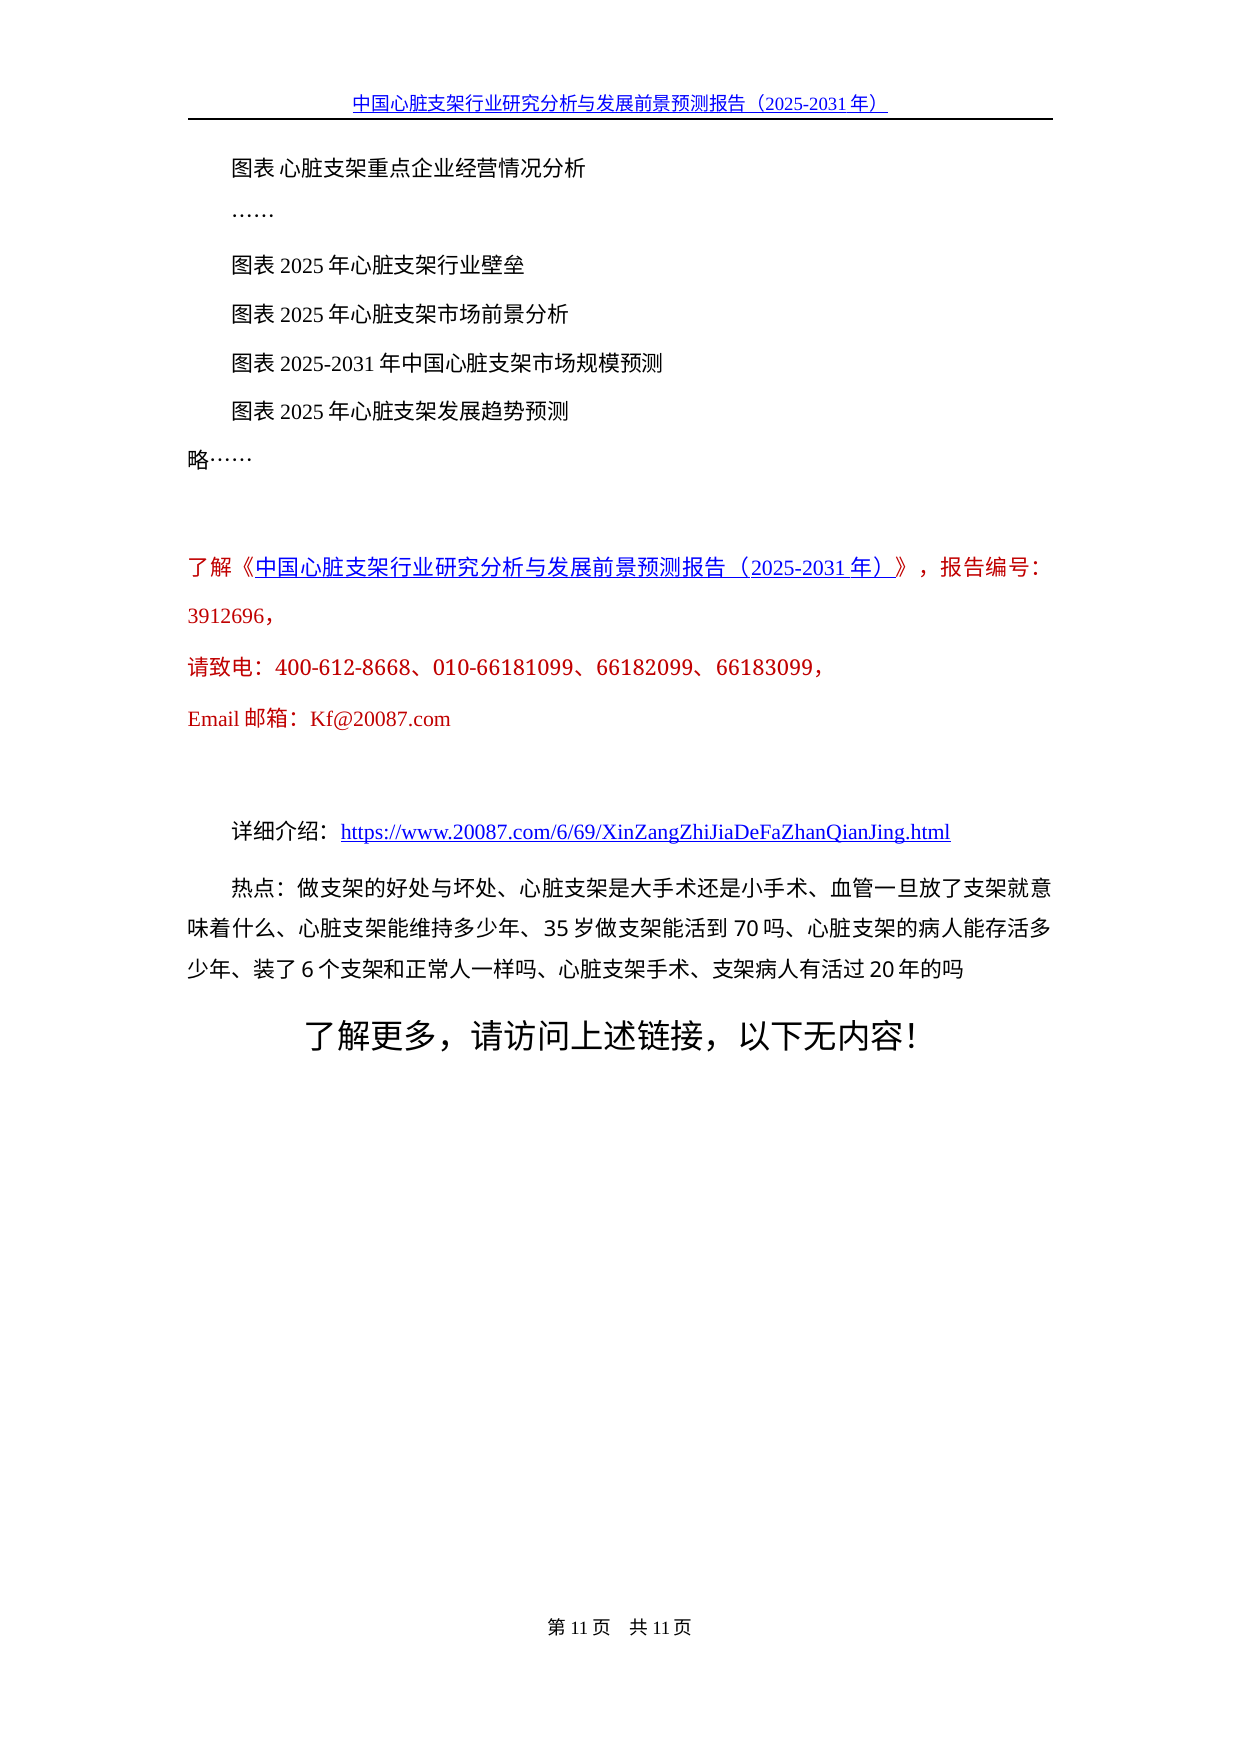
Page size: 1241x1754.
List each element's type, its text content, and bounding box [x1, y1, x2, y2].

text 详细介绍：https://www.20087.com/6/69/XinZangZhiJiaDeFaZhanQianJing.html [187, 814, 1053, 846]
title 了解更多，请访问上述链接，以下无内容！ [187, 1002, 1053, 1067]
text 了解《中国心脏支架行业研究分析与发展前景预测报告（2025-2031年）》，报告编号：3912696， [187, 549, 1053, 630]
text Email邮箱：Kf@20087.com [187, 701, 1053, 733]
text 热点：做支架的好处与坏处、心脏支架是大手术还是小手术、血管一旦放了支架就意味着什么、心脏支架能维持多少年、35岁做支架能活到70吗、心脏支架的病人能存活多少年、装了6个支架和正常人一样吗、心脏支架手术、支架病人有活过20年的吗 [187, 871, 1053, 984]
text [187, 150, 1053, 475]
text 请致电：400-612-8668、010-66181099、66182099、66183099， [187, 649, 1053, 682]
